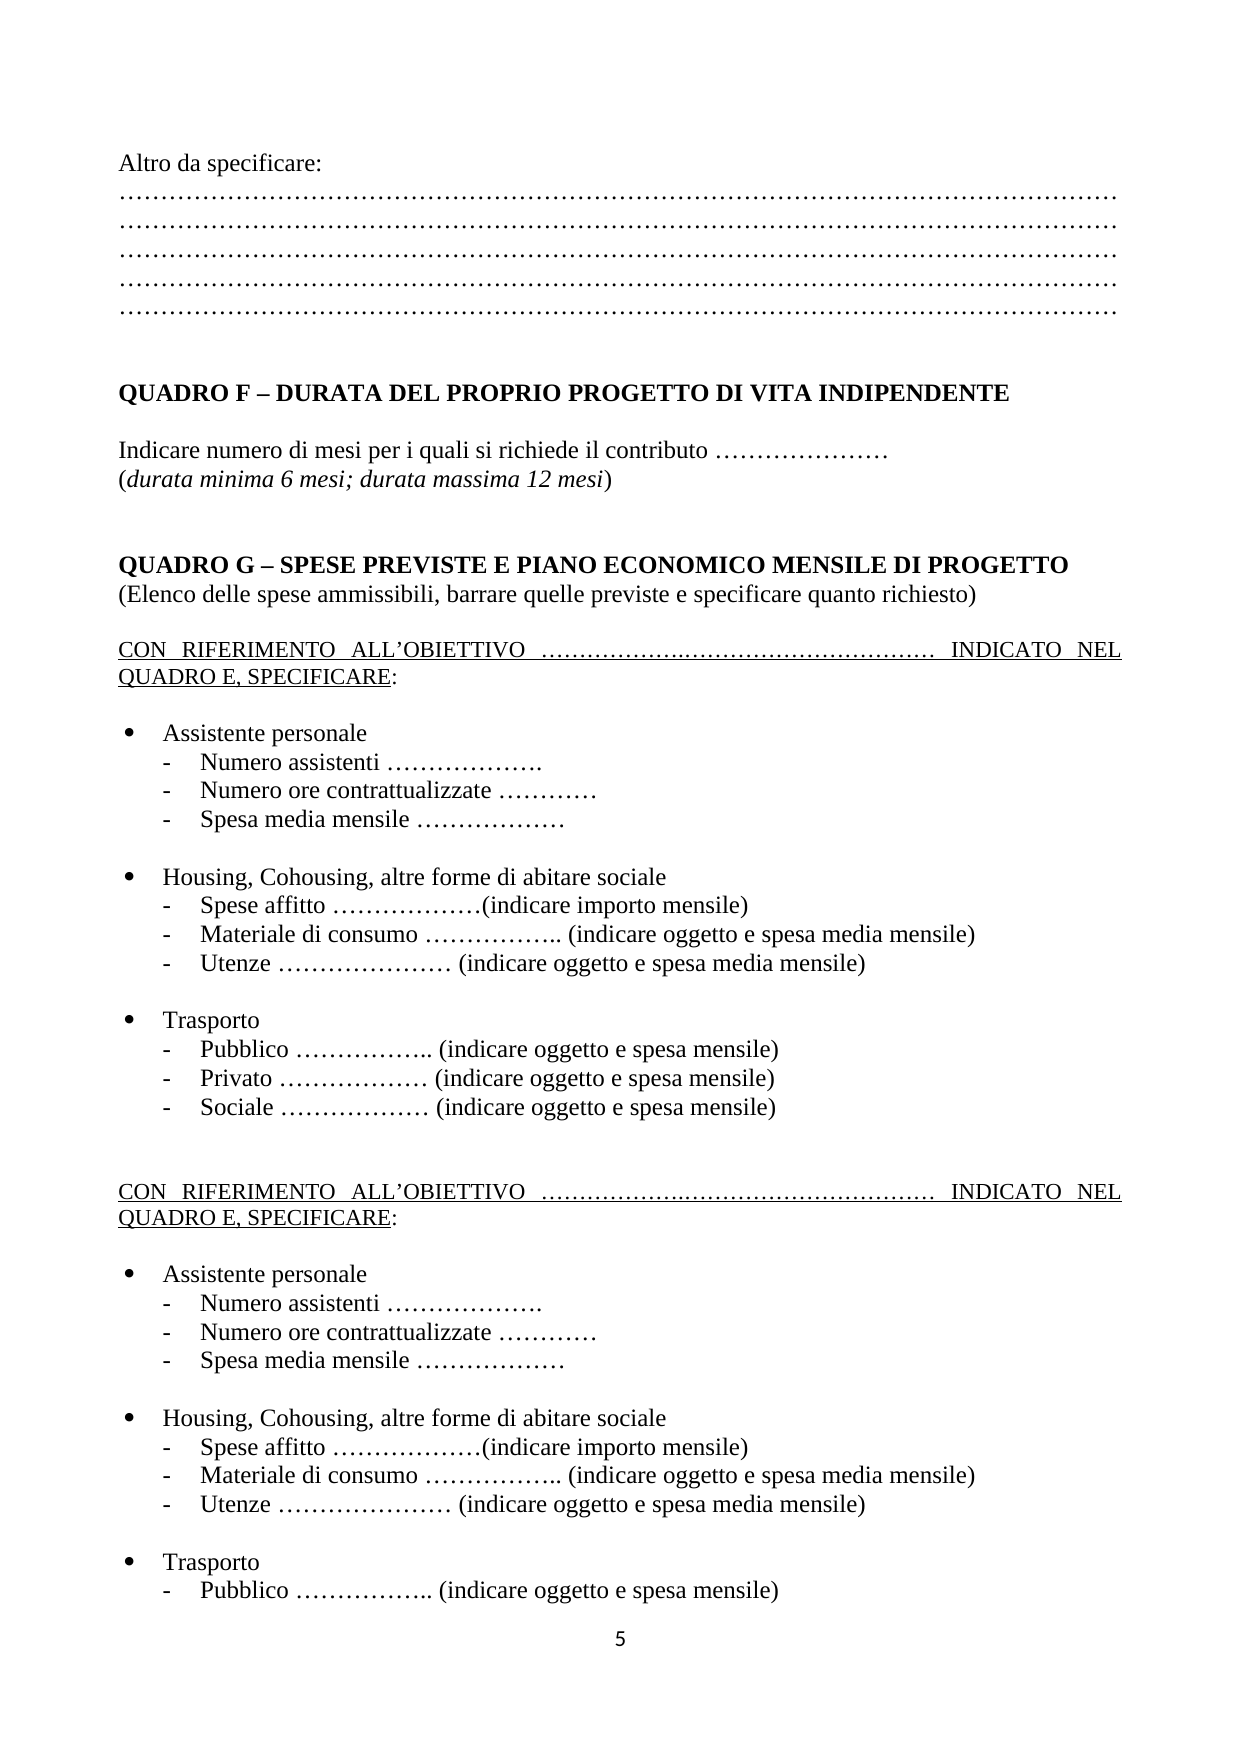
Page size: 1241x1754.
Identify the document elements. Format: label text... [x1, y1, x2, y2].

list Numero assistenti ………………. [162, 1288, 1122, 1317]
list Privato ……………… (indicare oggetto e spesa mensile) [162, 1063, 1122, 1092]
text CON RIFERIMENTO ALL’OBIETTIVO ……………….…………………………… INDICATO NEL QUADRO E, SPECIFICARE: [118, 636, 1122, 659]
list Assistente personale [125, 718, 1122, 747]
list Housing, Cohousing, altre forme di abitare sociale [125, 1403, 1122, 1432]
list Housing, Cohousing, altre forme di abitare sociale [125, 862, 1122, 890]
list Spesa media mensile ……………… [162, 804, 1122, 833]
text Indicare numero di mesi per i quali si richiede il contributo ………………… [118, 435, 1122, 464]
text ………………………………………………………………………………………………………… [118, 176, 1122, 205]
list Utenze ………………… (indicare oggetto e spesa media mensile) [162, 948, 1122, 977]
text CON RIFERIMENTO ALL’OBIETTIVO ……………….…………………………… INDICATO NEL QUADRO E, SPECIFICARE: [118, 1202, 1122, 1231]
text ………………………………………………………………………………………………………… [118, 205, 1122, 234]
list Spese affitto ………………(indicare importo mensile) [162, 890, 1122, 919]
text QUADRO G – SPESE PREVISTE E PIANO ECONOMICO MENSILE DI PROGETTO [118, 550, 1122, 579]
text (Elenco delle spese ammissibili, barrare quelle previste e specificare quanto richiesto) [118, 579, 1122, 608]
text CON RIFERIMENTO ALL’OBIETTIVO ……………….…………………………… INDICATO NEL QUADRO E, SPECIFICARE: [118, 1178, 1122, 1201]
list Materiale di consumo …………….. (indicare oggetto e spesa media mensile) [162, 919, 1122, 948]
text ………………………………………………………………………………………………………… [118, 291, 1122, 320]
list Trasporto [125, 1547, 1122, 1576]
list Numero ore contrattualizzate ………… [162, 1317, 1122, 1346]
list Materiale di consumo …………….. (indicare oggetto e spesa media mensile) [162, 1461, 1122, 1489]
list Numero ore contrattualizzate ………… [162, 775, 1122, 804]
list Utenze ………………… (indicare oggetto e spesa media mensile) [162, 1489, 1122, 1518]
list Pubblico …………….. (indicare oggetto e spesa mensile) [162, 1034, 1122, 1063]
list Spese affitto ………………(indicare importo mensile) [162, 1432, 1122, 1461]
text QUADRO F – DURATA DEL PROPRIO PROGETTO DI VITA INDIPENDENTE [118, 378, 1122, 406]
list Pubblico …………….. (indicare oggetto e spesa mensile) [162, 1576, 1122, 1604]
text Altro da specificare: [118, 148, 1122, 176]
list Sociale ……………… (indicare oggetto e spesa mensile) [162, 1092, 1122, 1120]
text ………………………………………………………………………………………………………… [118, 234, 1122, 263]
list Spesa media mensile ……………… [162, 1346, 1122, 1374]
text (durata minima 6 mesi; durata massima 12 mesi) [118, 464, 1122, 493]
list Trasporto [125, 1005, 1122, 1034]
list Assistente personale [125, 1259, 1122, 1288]
text ………………………………………………………………………………………………………… [118, 263, 1122, 291]
list Numero assistenti ………………. [162, 747, 1122, 775]
text CON RIFERIMENTO ALL’OBIETTIVO ……………….…………………………… INDICATO NEL QUADRO E, SPECIFICARE: [118, 660, 1122, 689]
